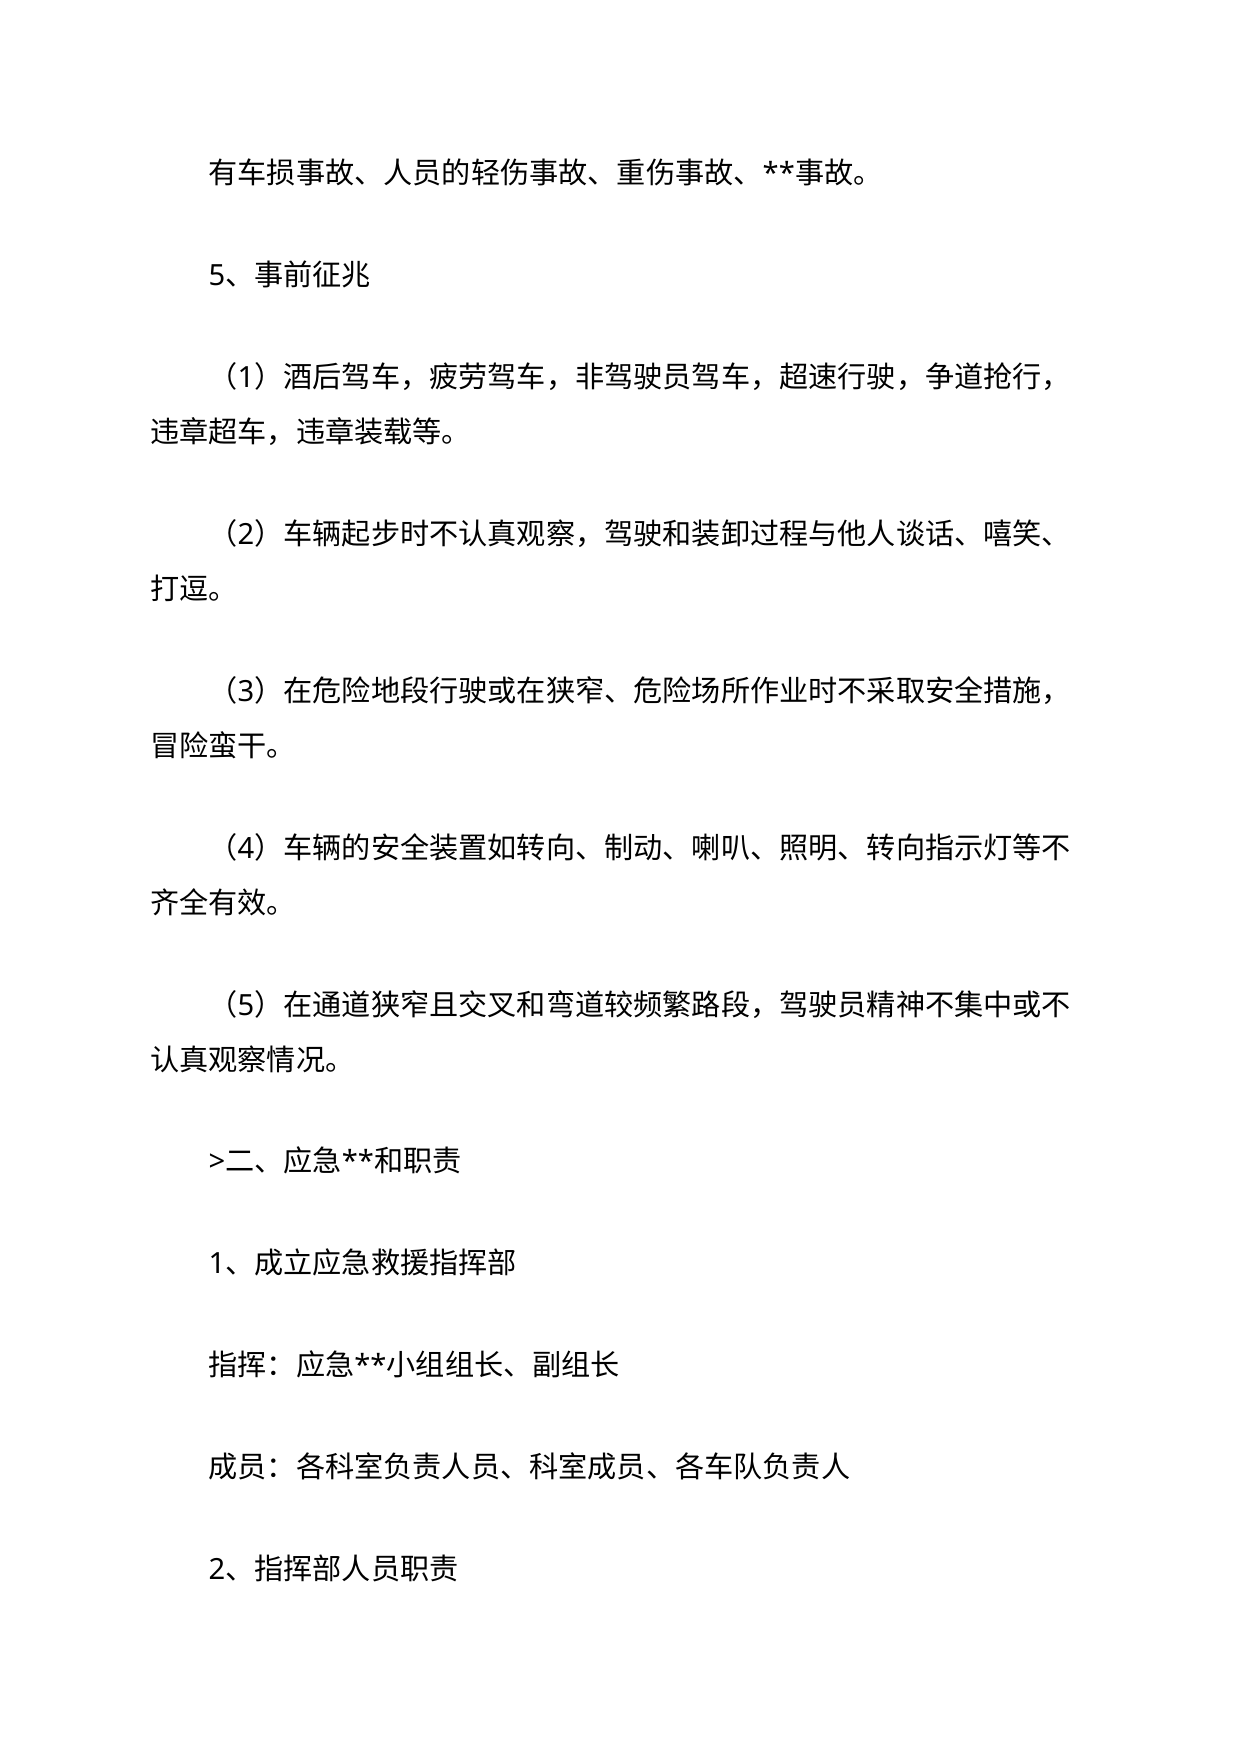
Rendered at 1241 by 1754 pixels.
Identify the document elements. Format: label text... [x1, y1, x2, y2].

text 指挥：应急**小组组长、副组长 [150, 1342, 1090, 1384]
text （5）在通道狭窄且交叉和弯道较频繁路段，驾驶员精神不集中或不认真观察情况。 [150, 981, 1090, 1078]
text 1、成立应急救援指挥部 [150, 1240, 1090, 1282]
text （1）酒后驾车，疲劳驾车，非驾驶员驾车，超速行驶，争道抢行，违章超车，违章装载等。 [150, 354, 1090, 451]
text >二、应急**和职责 [150, 1138, 1090, 1180]
text （4）车辆的安全装置如转向、制动、喇叭、照明、转向指示灯等不齐全有效。 [150, 824, 1090, 922]
text （2）车辆起步时不认真观察，驾驶和装卸过程与他人谈话、嘻笑、打逗。 [150, 511, 1090, 608]
text 5、事前征兆 [150, 252, 1090, 294]
text （3）在危险地段行驶或在狭窄、危险场所作业时不采取安全措施，冒险蛮干。 [150, 667, 1090, 765]
text 2、指挥部人员职责 [150, 1546, 1090, 1588]
text 成员：各科室负责人员、科室成员、各车队负责人 [150, 1444, 1090, 1486]
text 有车损事故、人员的轻伤事故、重伤事故、**事故。 [150, 150, 1090, 192]
